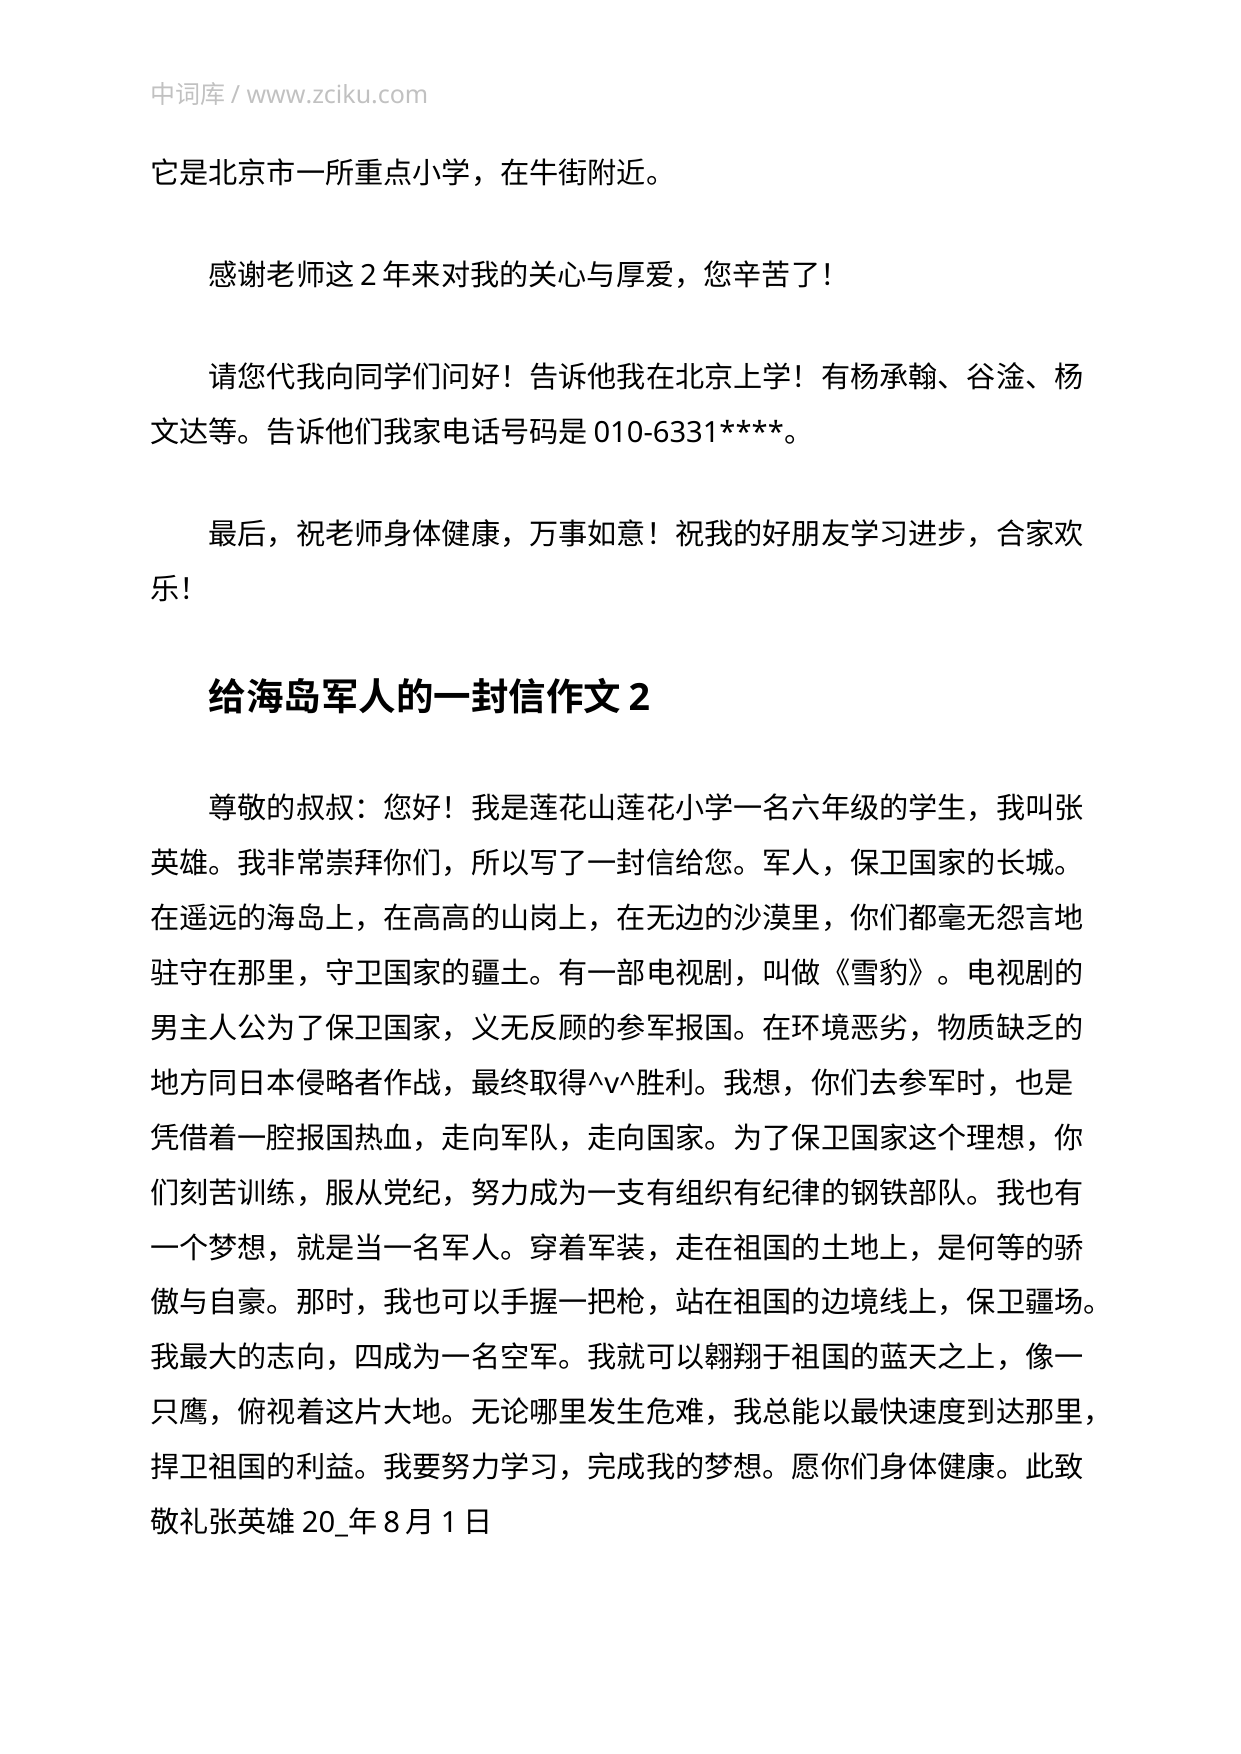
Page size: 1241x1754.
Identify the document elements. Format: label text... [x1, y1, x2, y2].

text 最后，祝老师身体健康，万事如意！祝我的好朋友学习进步，合家欢乐！ [150, 511, 1090, 608]
text 尊敬的叔叔：您好！我是莲花山莲花小学一名六年级的学生，我叫张英雄。我非常崇拜你们，所以写了一封信给您。军人，保卫国家的长城。在遥远的海岛上，在高高的山岗上，在无边的沙漠里，你们都毫无怨言地驻守在那里，守卫国家的疆土。有一部电视剧，叫做《雪豹》。电视剧的男主人公为了保卫国家，义无反顾的参军报国。在环境恶劣，物质缺乏的地方同日本侵略者作战，最终取得^v^胜利。我想，你们去参军时，也是凭借着一腔报国热血，走向军队，走向国家。为了保卫国家这个理想，你们刻苦训练，服从党纪，努力成为一支有组织有纪律的钢铁部队。我也有一个梦想，就是当一名军人。穿着军装，走在祖国的土地上，是何等的骄傲与自豪。那时，我也可以手握一把枪，站在祖国的边境线上，保卫疆场。我最大的志向，四成为一名空军。我就可以翱翔于祖国的蓝天之上，像一只鹰，俯视着这片大地。无论哪里发生危难，我总能以最快速度到达那里，捍卫祖国的利益。我要努力学习，完成我的梦想。愿你们身体健康。此致敬礼张英雄20_年8月1日 [150, 785, 1090, 1541]
text 给海岛军人的一封信作文2 [150, 667, 1090, 722]
text 请您代我向同学们问好！告诉他我在北京上学！有杨承翰、谷淦、杨文达等。告诉他们我家电话号码是010-6331****。 [150, 354, 1090, 451]
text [150, 150, 1090, 192]
text 感谢老师这2年来对我的关心与厚爱，您辛苦了！ [150, 252, 1090, 294]
